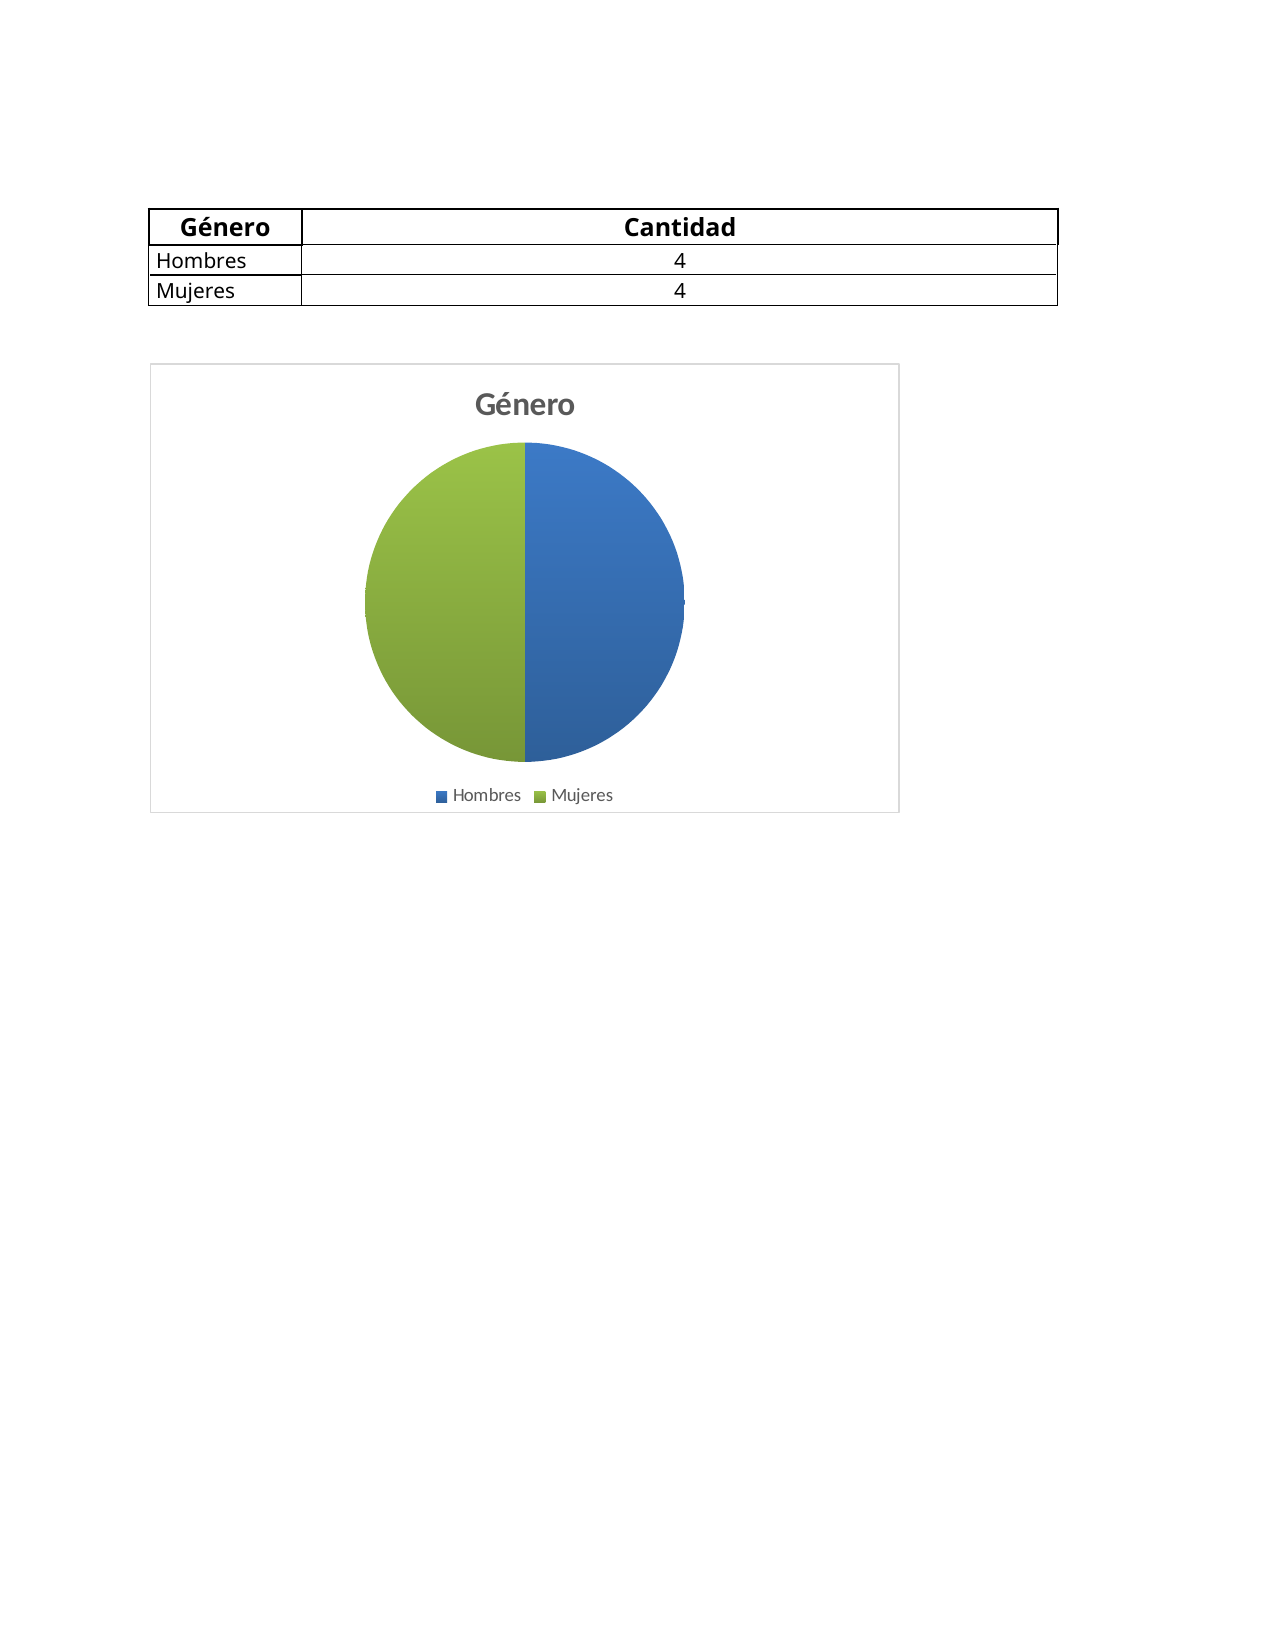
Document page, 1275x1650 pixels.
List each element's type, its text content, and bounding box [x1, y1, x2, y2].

table_header Cantidad [303, 210, 1057, 244]
table_header Género [150, 210, 301, 244]
table_cell 4 [302, 274, 1057, 305]
table_cell Hombres [149, 246, 301, 274]
table_cell Mujeres [149, 274, 301, 305]
table_cell 4 [302, 244, 1057, 274]
